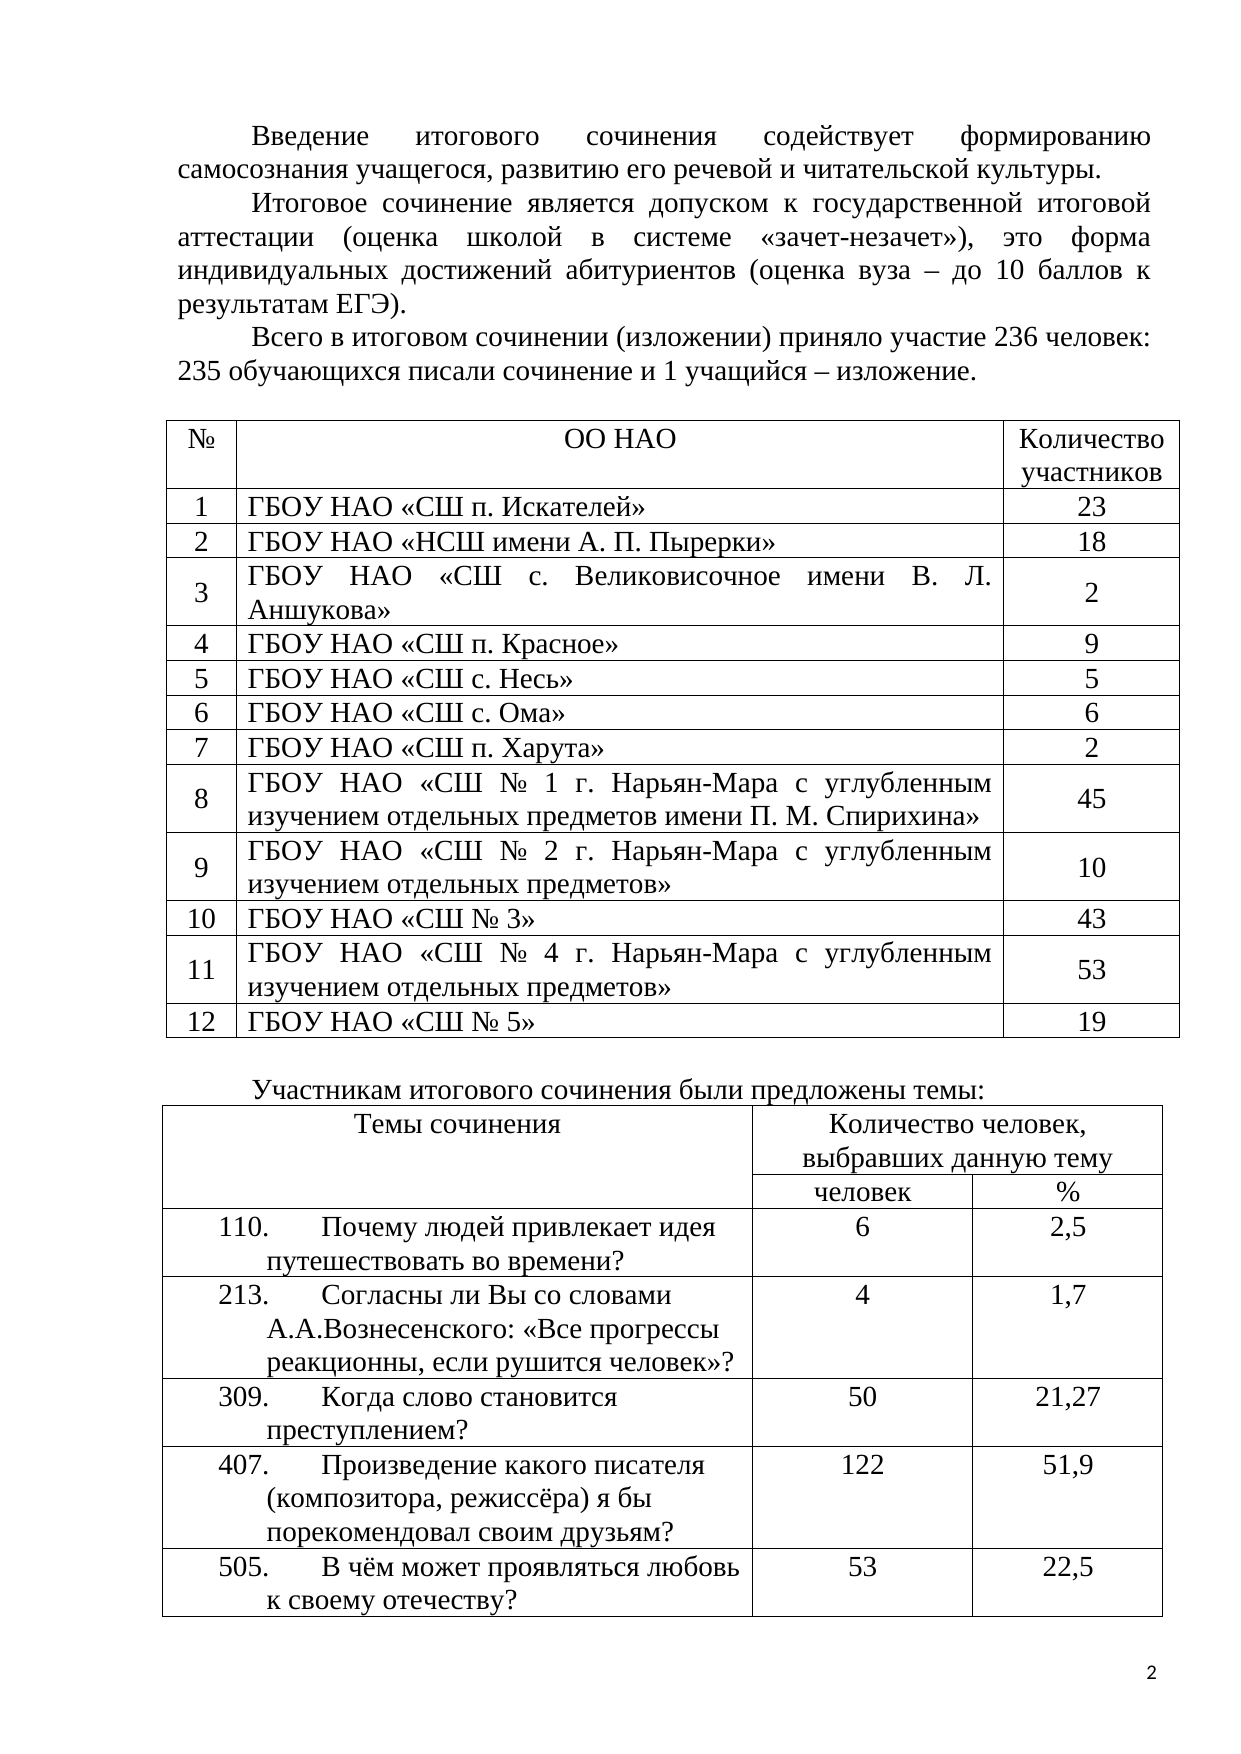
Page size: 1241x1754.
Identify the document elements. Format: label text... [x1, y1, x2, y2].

text Введение итогового сочинения содействует формированию самосознания учащегося, развитию его речевой и читательской культуры. [177, 118, 1152, 185]
table_cell 19 [1004, 1004, 1179, 1037]
table_cell 3 [167, 558, 236, 625]
table_cell В чём может проявляться любовь к своему отечеству? [163, 1549, 752, 1616]
table_cell человек [753, 1175, 972, 1208]
table_cell 9 [167, 833, 236, 900]
table_cell 53 [1004, 936, 1179, 1003]
table_cell ГБОУ НАО «СШ № 1 г. Нарьян-Мара с углубленным изучением отдельных предметов имени П. М. Спирихина» [237, 765, 1003, 832]
table_cell 45 [1004, 765, 1179, 832]
table_cell 23 [1004, 489, 1179, 523]
table_cell 122 [753, 1447, 972, 1548]
table_cell Почему людей привлекает идея путешествовать во времени? [163, 1209, 752, 1276]
table_cell 4 [753, 1277, 972, 1378]
table_cell 8 [167, 765, 236, 832]
table_cell ГБОУ НАО «СШ п. Красное» [237, 626, 1003, 660]
table_cell 2,5 [973, 1209, 1162, 1276]
table_cell 51,9 [973, 1447, 1162, 1548]
table_cell 22,5 [973, 1549, 1162, 1616]
table_cell ГБОУ НАО «СШ п. Харута» [237, 730, 1003, 764]
table_cell ГБОУ НАО «СШ № 5» [237, 1004, 1003, 1037]
text Участникам итогового сочинения были предложены темы: [177, 1072, 1152, 1105]
table_header ОО НАО [237, 421, 1003, 488]
table_cell 12 [167, 1004, 236, 1037]
table_cell 6 [1004, 696, 1179, 729]
table_cell Когда слово становится преступлением? [163, 1379, 752, 1446]
table_cell 11 [167, 936, 236, 1003]
table_cell ГБОУ НАО «СШ с. Ома» [237, 696, 1003, 729]
table_cell ГБОУ НАО «СШ № 2 г. Нарьян-Мара с углубленным изучением отдельных предметов» [237, 833, 1003, 900]
table_cell ГБОУ НАО «СШ с. Великовисочное имени В. Л. Аншукова» [237, 558, 1003, 625]
table_cell 2 [1004, 558, 1179, 625]
table_cell 1 [167, 489, 236, 523]
table_cell Согласны ли Вы со словами А.А.Вознесенского: «Все прогрессы реакционны, если рушится человек»? [163, 1277, 752, 1378]
table_cell 18 [1004, 524, 1179, 557]
table_cell 43 [1004, 901, 1179, 934]
table_cell 50 [753, 1379, 972, 1446]
table_header № [167, 421, 236, 488]
table_cell 9 [1004, 626, 1179, 660]
table_cell % [973, 1175, 1162, 1208]
table_cell ГБОУ НАО «СШ с. Несь» [237, 661, 1003, 694]
table_cell 1,7 [973, 1277, 1162, 1378]
table_cell 10 [1004, 833, 1179, 900]
table_cell 21,27 [973, 1379, 1162, 1446]
table_cell 5 [167, 661, 236, 694]
table_header Темы сочинения [163, 1106, 752, 1208]
table_cell Произведение какого писателя (композитора, режиссёра) я бы порекомендовал своим друзьям? [163, 1447, 752, 1548]
table_cell 5 [1004, 661, 1179, 694]
table_cell 2 [167, 524, 236, 557]
table_cell 4 [167, 626, 236, 660]
table_cell ГБОУ НАО «СШ п. Искателей» [237, 489, 1003, 523]
table_cell ГБОУ НАО «НСШ имени А. П. Пырерки» [237, 524, 1003, 557]
table_cell 53 [753, 1549, 972, 1616]
table_header Количество человек, выбравших данную тему [753, 1106, 1162, 1173]
text Всего в итоговом сочинении (изложении) приняло участие 236 человек: 235 обучающихся писали сочинение и 1 учащийся – изложение. [177, 319, 1152, 386]
table_header Количество участников [1004, 421, 1179, 488]
text Итоговое сочинение является допуском к государственной итоговой аттестации (оценка школой в системе «зачет-незачет»), это форма индивидуальных достижений абитуриентов (оценка вуза – до 10 баллов к результатам ЕГЭ). [177, 185, 1152, 319]
table_cell 6 [167, 696, 236, 729]
table_cell 7 [167, 730, 236, 764]
table_cell 10 [167, 901, 236, 934]
table_cell ГБОУ НАО «СШ № 3» [237, 901, 1003, 934]
table_cell ГБОУ НАО «СШ № 4 г. Нарьян-Мара с углубленным изучением отдельных предметов» [237, 936, 1003, 1003]
table_cell 6 [753, 1209, 972, 1276]
table_cell 2 [1004, 730, 1179, 764]
